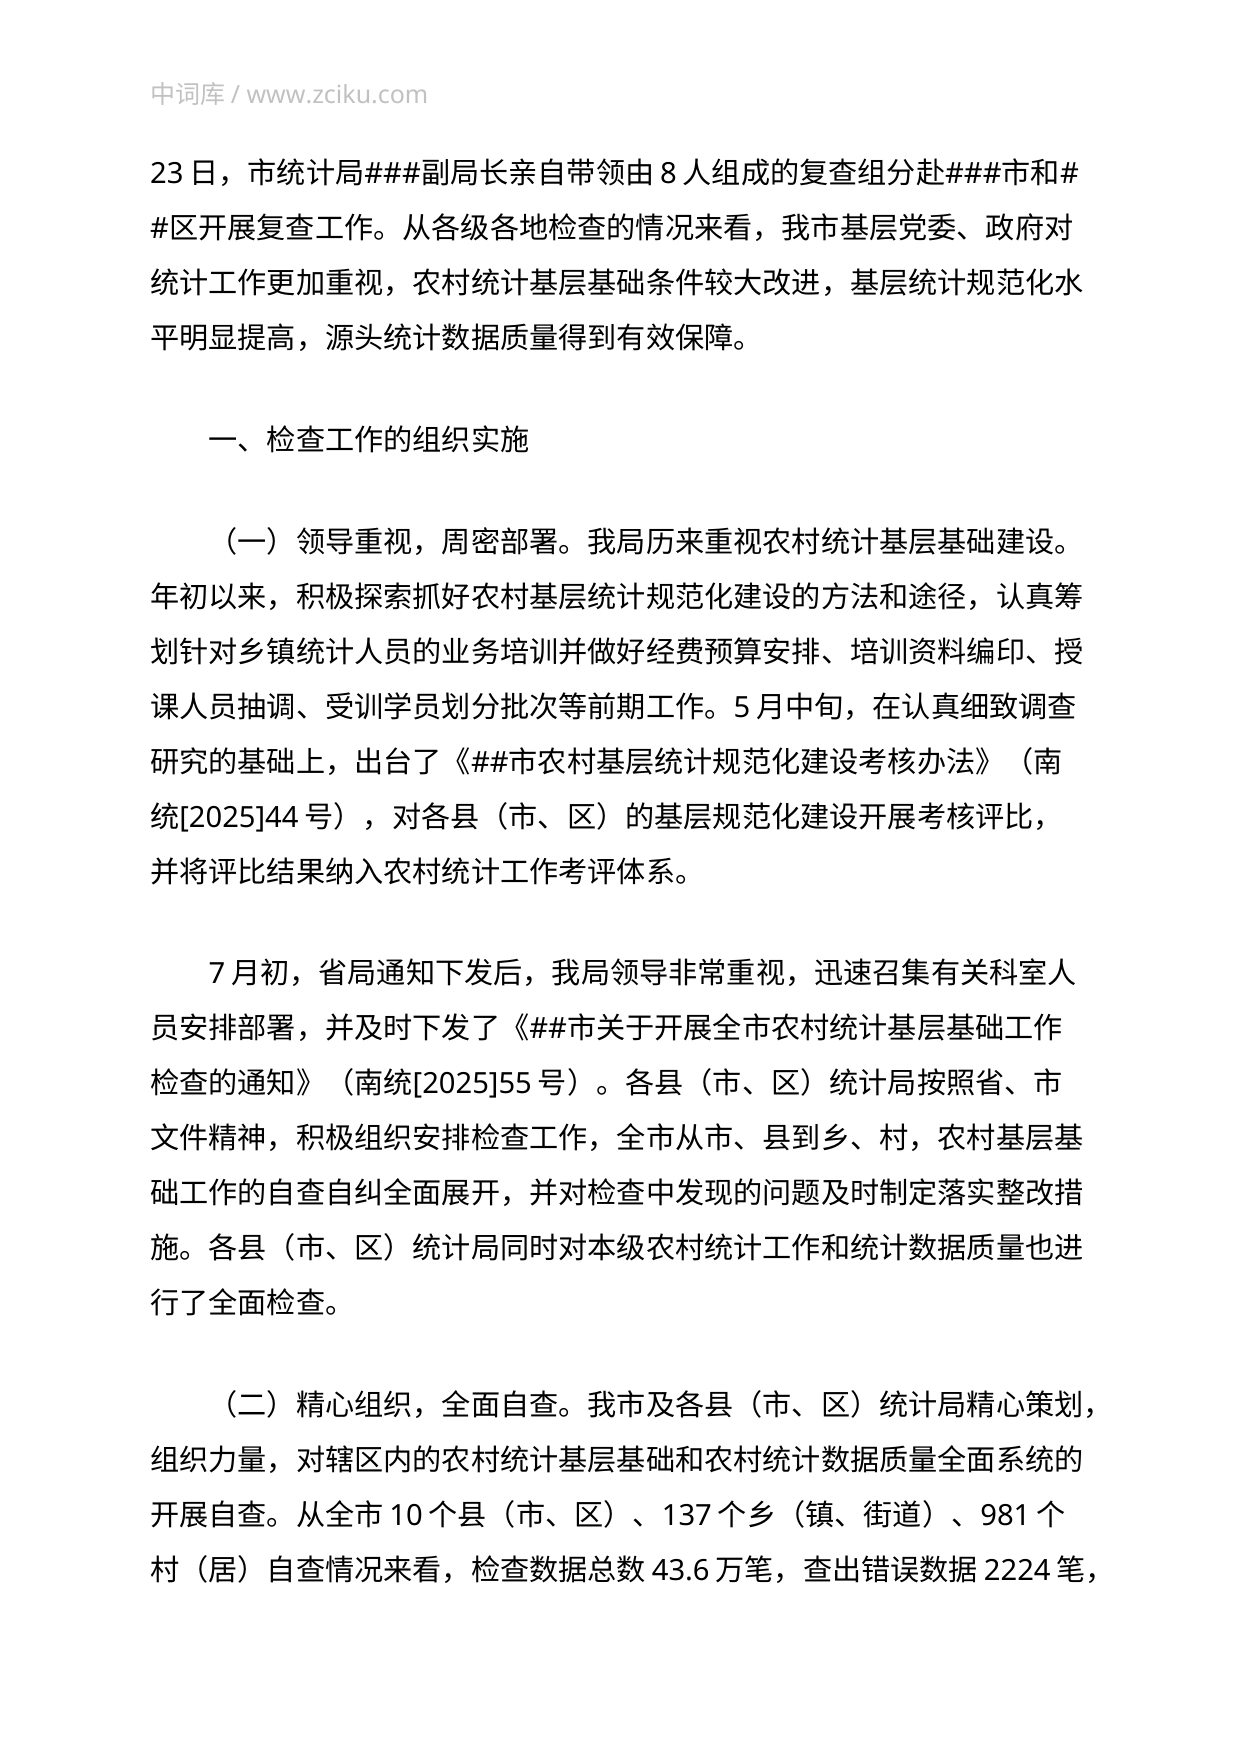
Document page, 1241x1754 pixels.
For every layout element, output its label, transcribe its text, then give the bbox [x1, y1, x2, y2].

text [150, 150, 1090, 357]
text （一）领导重视，周密部署。我局历来重视农村统计基层基础建设。年初以来，积极探索抓好农村基层统计规范化建设的方法和途径，认真筹划针对乡镇统计人员的业务培训并做好经费预算安排、培训资料编印、授课人员抽调、受训学员划分批次等前期工作。5月中旬，在认真细致调查研究的基础上，出台了《##市农村基层统计规范化建设考核办法》（南统[2025]44号），对各县（市、区）的基层规范化建设开展考核评比，并将评比结果纳入农村统计工作考评体系。 [150, 518, 1090, 890]
text 7月初，省局通知下发后，我局领导非常重视，迅速召集有关科室人员安排部署，并及时下发了《##市关于开展全市农村统计基层基础工作检查的通知》（南统[2025]55号）。各县（市、区）统计局按照省、市文件精神，积极组织安排检查工作，全市从市、县到乡、村，农村基层基础工作的自查自纠全面展开，并对检查中发现的问题及时制定落实整改措施。各县（市、区）统计局同时对本级农村统计工作和统计数据质量也进行了全面检查。 [150, 950, 1090, 1322]
text 一、检查工作的组织实施 [150, 417, 1090, 459]
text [150, 1381, 1090, 1588]
